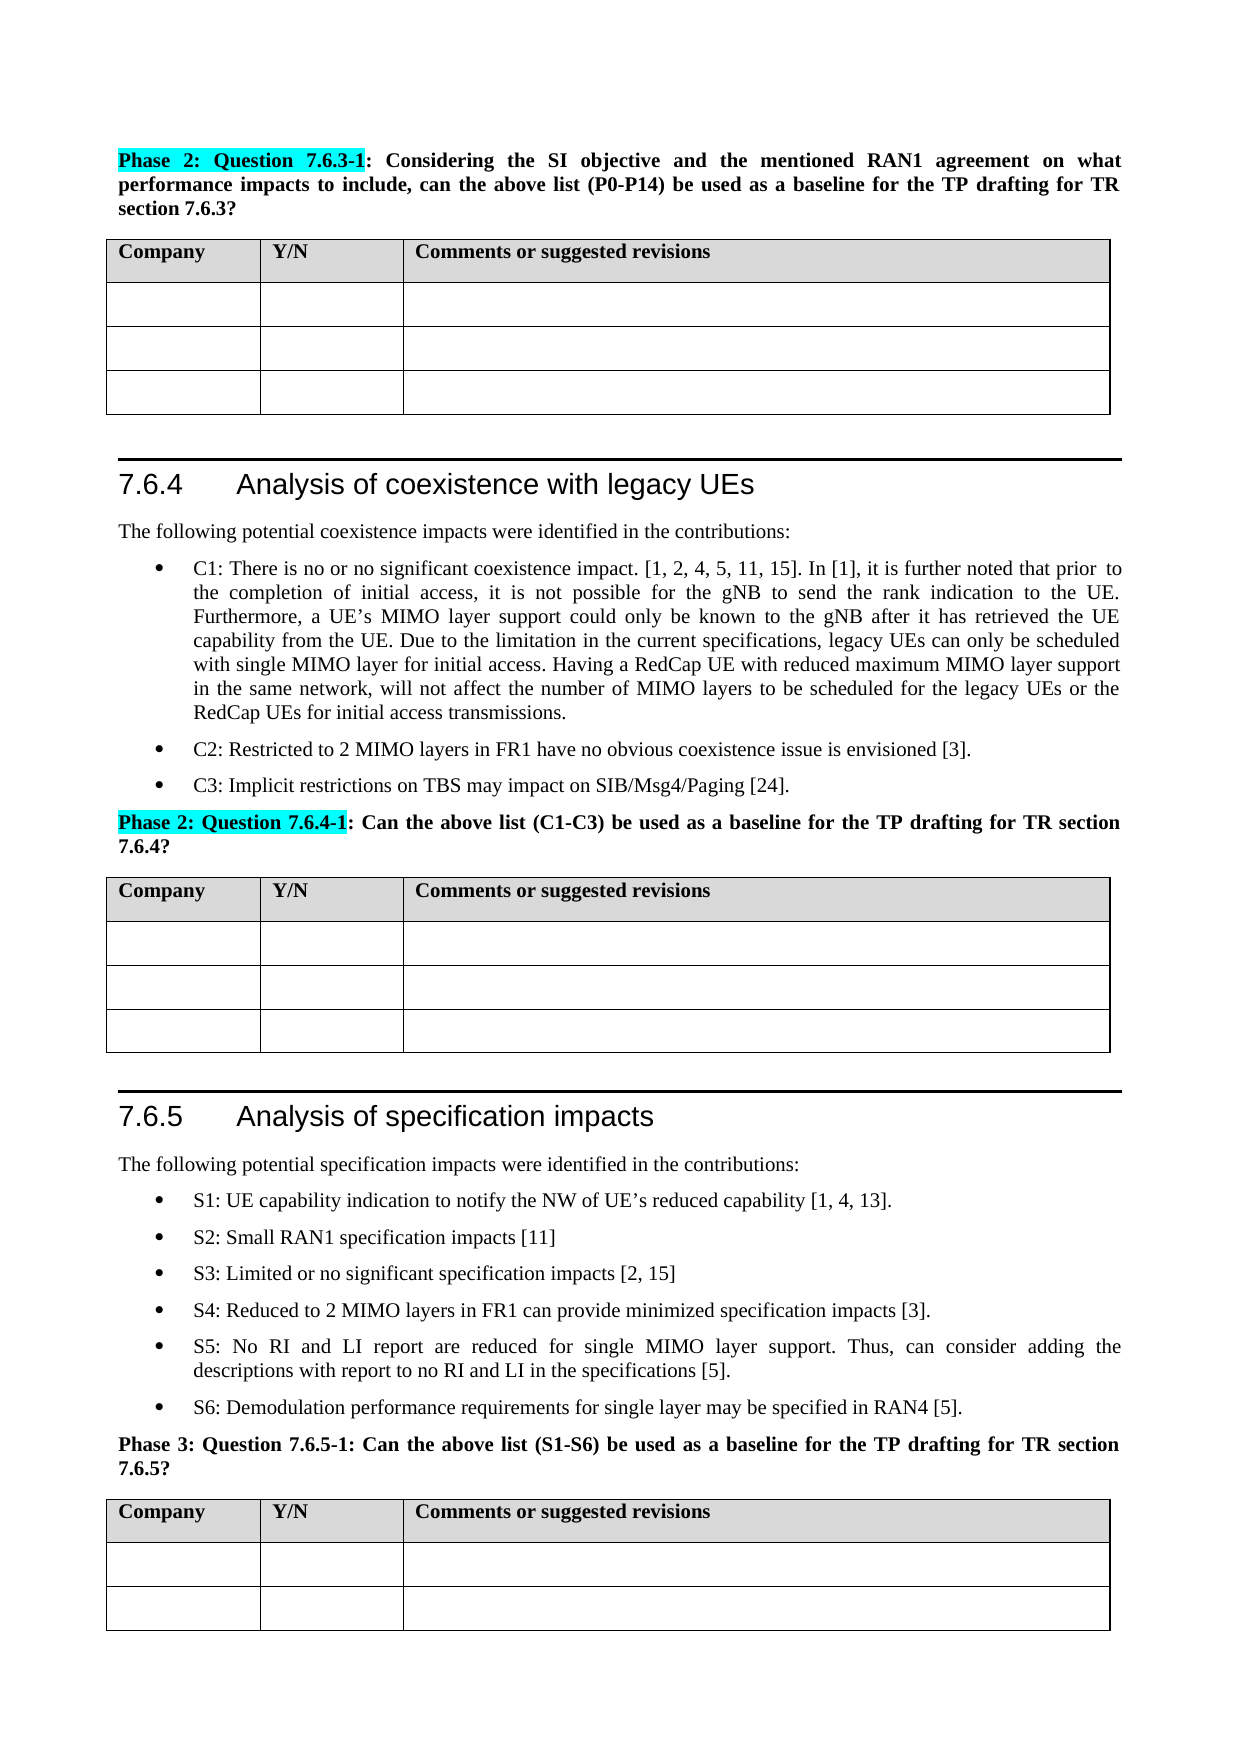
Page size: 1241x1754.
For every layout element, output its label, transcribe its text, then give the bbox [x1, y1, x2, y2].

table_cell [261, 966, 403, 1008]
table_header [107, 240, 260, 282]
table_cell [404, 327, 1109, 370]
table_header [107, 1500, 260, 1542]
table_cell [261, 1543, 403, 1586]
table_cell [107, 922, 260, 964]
subtitle 7.6.5 Analysis of specification impacts [118, 1093, 1122, 1133]
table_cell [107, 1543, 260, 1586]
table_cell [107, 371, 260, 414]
list C1: There is no or no significant coexistence impact. [1, 2, 4, 5, 11, 15]. In [1], it is further noted that prior to the completion of initial access, it is not possible for the gNB to send the rank indication to the UE. Furthermore, a UE’s MIMO layer support could only be known to the gNB after it has retrieved the UE capability from the UE. Due to the limitation in the current specifications, legacy UEs can only be scheduled with single MIMO layer for initial access. Having a RedCap UE with reduced maximum MIMO layer support in the same network, will not affect the number of MIMO layers to be scheduled for the legacy UEs or the RedCap UEs for initial access transmissions. [156, 556, 1122, 724]
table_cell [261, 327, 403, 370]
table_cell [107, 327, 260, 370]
subtitle 7.6.4 Analysis of coexistence with legacy UEs [118, 461, 1122, 501]
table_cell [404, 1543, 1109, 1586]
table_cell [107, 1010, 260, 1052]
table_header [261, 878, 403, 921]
list S3: Limited or no significant specification impacts [2, 15] [156, 1261, 1122, 1285]
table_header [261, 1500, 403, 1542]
text Phase 3: Question 7.6.5-1: Can the above list (S1-S6) be used as a baseline for the TP drafting for TR section 7.6.5? [118, 1432, 1122, 1480]
list S5: No RI and LI report are reduced for single MIMO layer support. Thus, can consider adding the descriptions with report to no RI and LI in the specifications [5]. [156, 1334, 1122, 1382]
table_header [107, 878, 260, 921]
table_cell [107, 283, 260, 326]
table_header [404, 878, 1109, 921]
text The following potential coexistence impacts were identified in the contributions: [118, 519, 1122, 543]
list C2: Restricted to 2 MIMO layers in FR1 have no obvious coexistence issue is envisioned [3]. [156, 737, 1122, 761]
list C3: Implicit restrictions on TBS may impact on SIB/Msg4/Paging [24]. [156, 773, 1122, 797]
text Phase 2: Question 7.6.3-1: Considering the SI objective and the mentioned RAN1 agreement on what performance impacts to include, can the above list (P0-P14) be used as a baseline for the TP drafting for TR section 7.6.3? [118, 147, 1122, 220]
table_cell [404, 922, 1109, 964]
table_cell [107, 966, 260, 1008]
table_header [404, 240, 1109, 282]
list S2: Small RAN1 specification impacts [11] [156, 1225, 1122, 1249]
list S4: Reduced to 2 MIMO layers in FR1 can provide minimized specification impacts [3]. [156, 1298, 1122, 1322]
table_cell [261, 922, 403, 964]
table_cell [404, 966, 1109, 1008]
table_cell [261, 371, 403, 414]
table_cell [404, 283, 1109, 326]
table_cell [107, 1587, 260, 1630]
text The following potential specification impacts were identified in the contributions: [118, 1152, 1122, 1176]
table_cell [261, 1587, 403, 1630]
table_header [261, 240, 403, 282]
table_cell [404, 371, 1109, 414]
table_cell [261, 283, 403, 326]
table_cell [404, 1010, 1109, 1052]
list S6: Demodulation performance requirements for single layer may be specified in RAN4 [5]. [156, 1395, 1122, 1419]
text Phase 2: Question 7.6.4-1: Can the above list (C1-C3) be used as a baseline for the TP drafting for TR section 7.6.4? [118, 810, 1122, 858]
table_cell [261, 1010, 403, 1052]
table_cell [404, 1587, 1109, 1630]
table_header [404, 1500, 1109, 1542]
list S1: UE capability indication to notify the NW of UE’s reduced capability [1, 4, 13]. [156, 1188, 1122, 1212]
